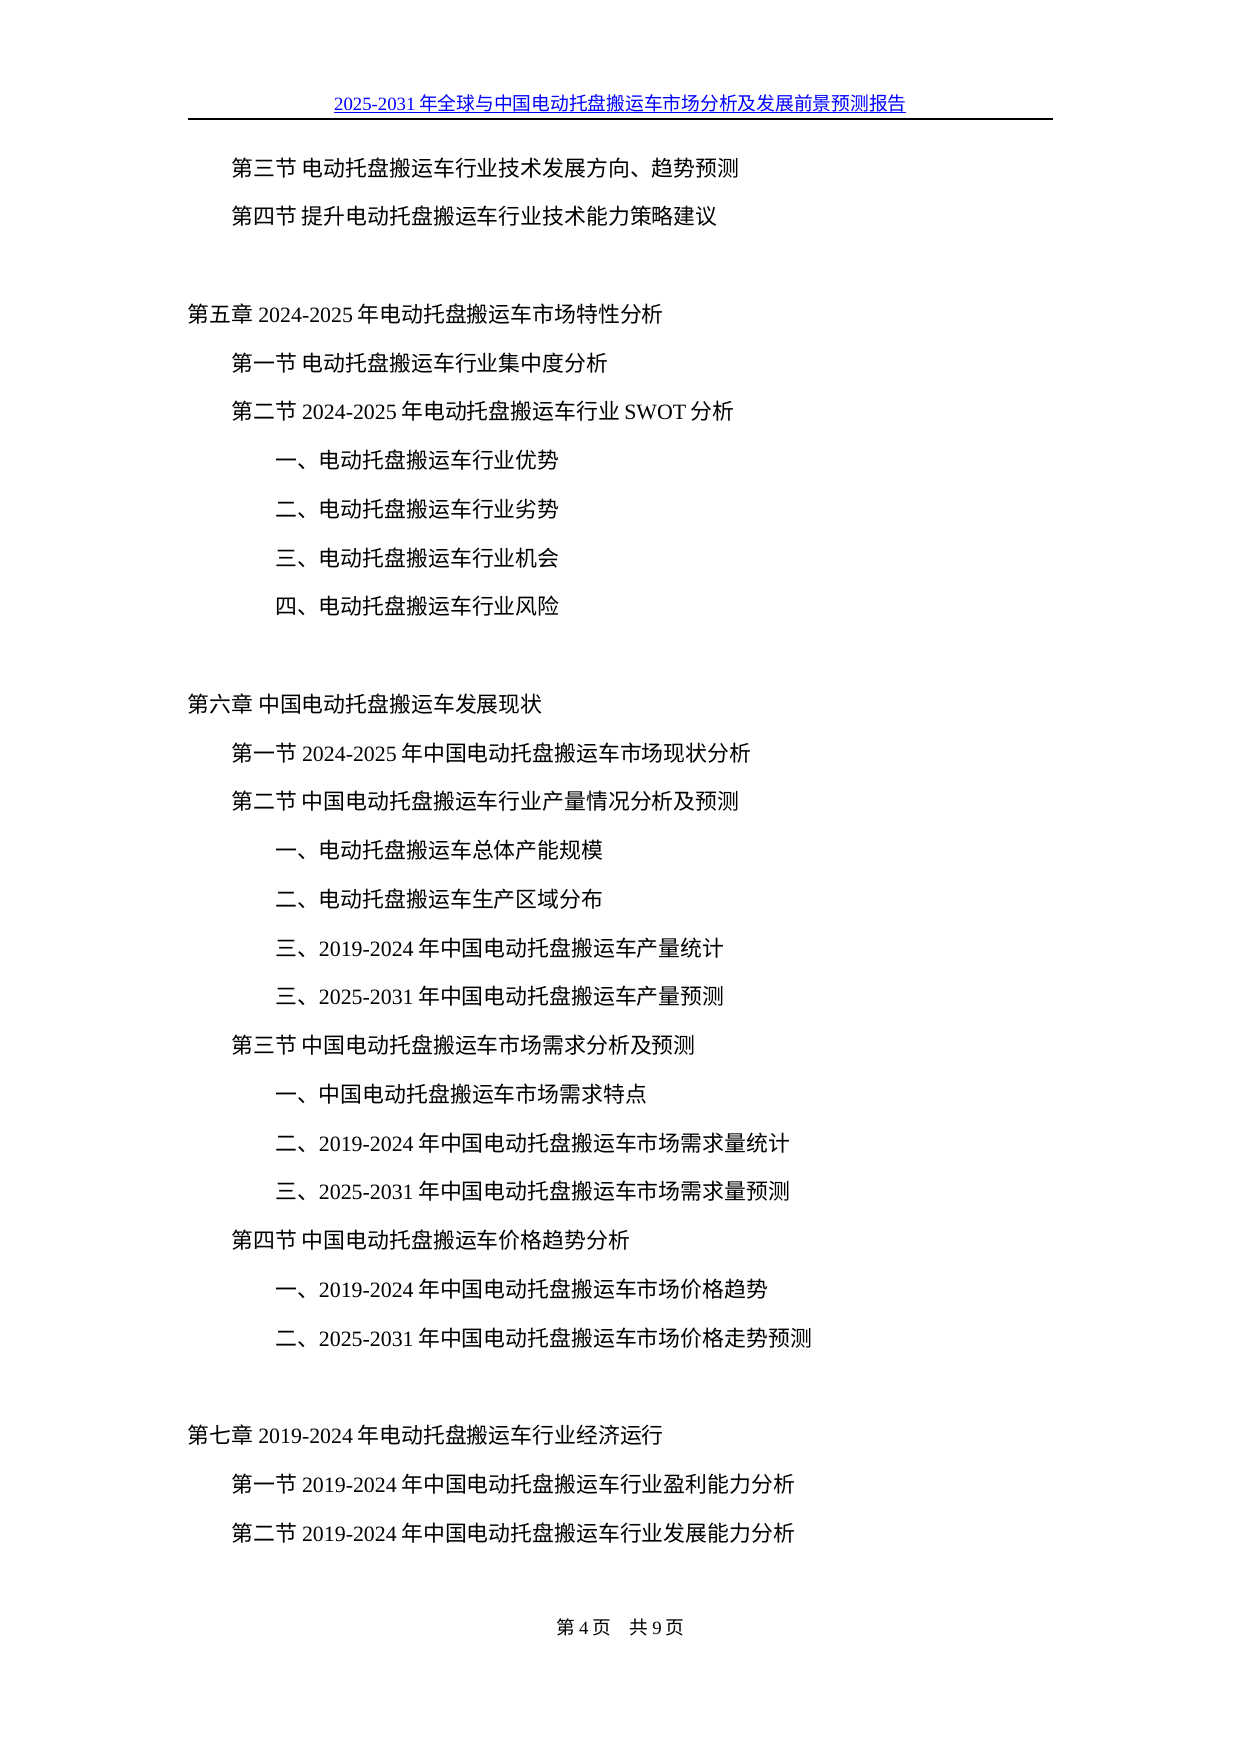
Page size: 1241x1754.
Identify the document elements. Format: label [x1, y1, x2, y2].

text [187, 150, 1053, 1548]
